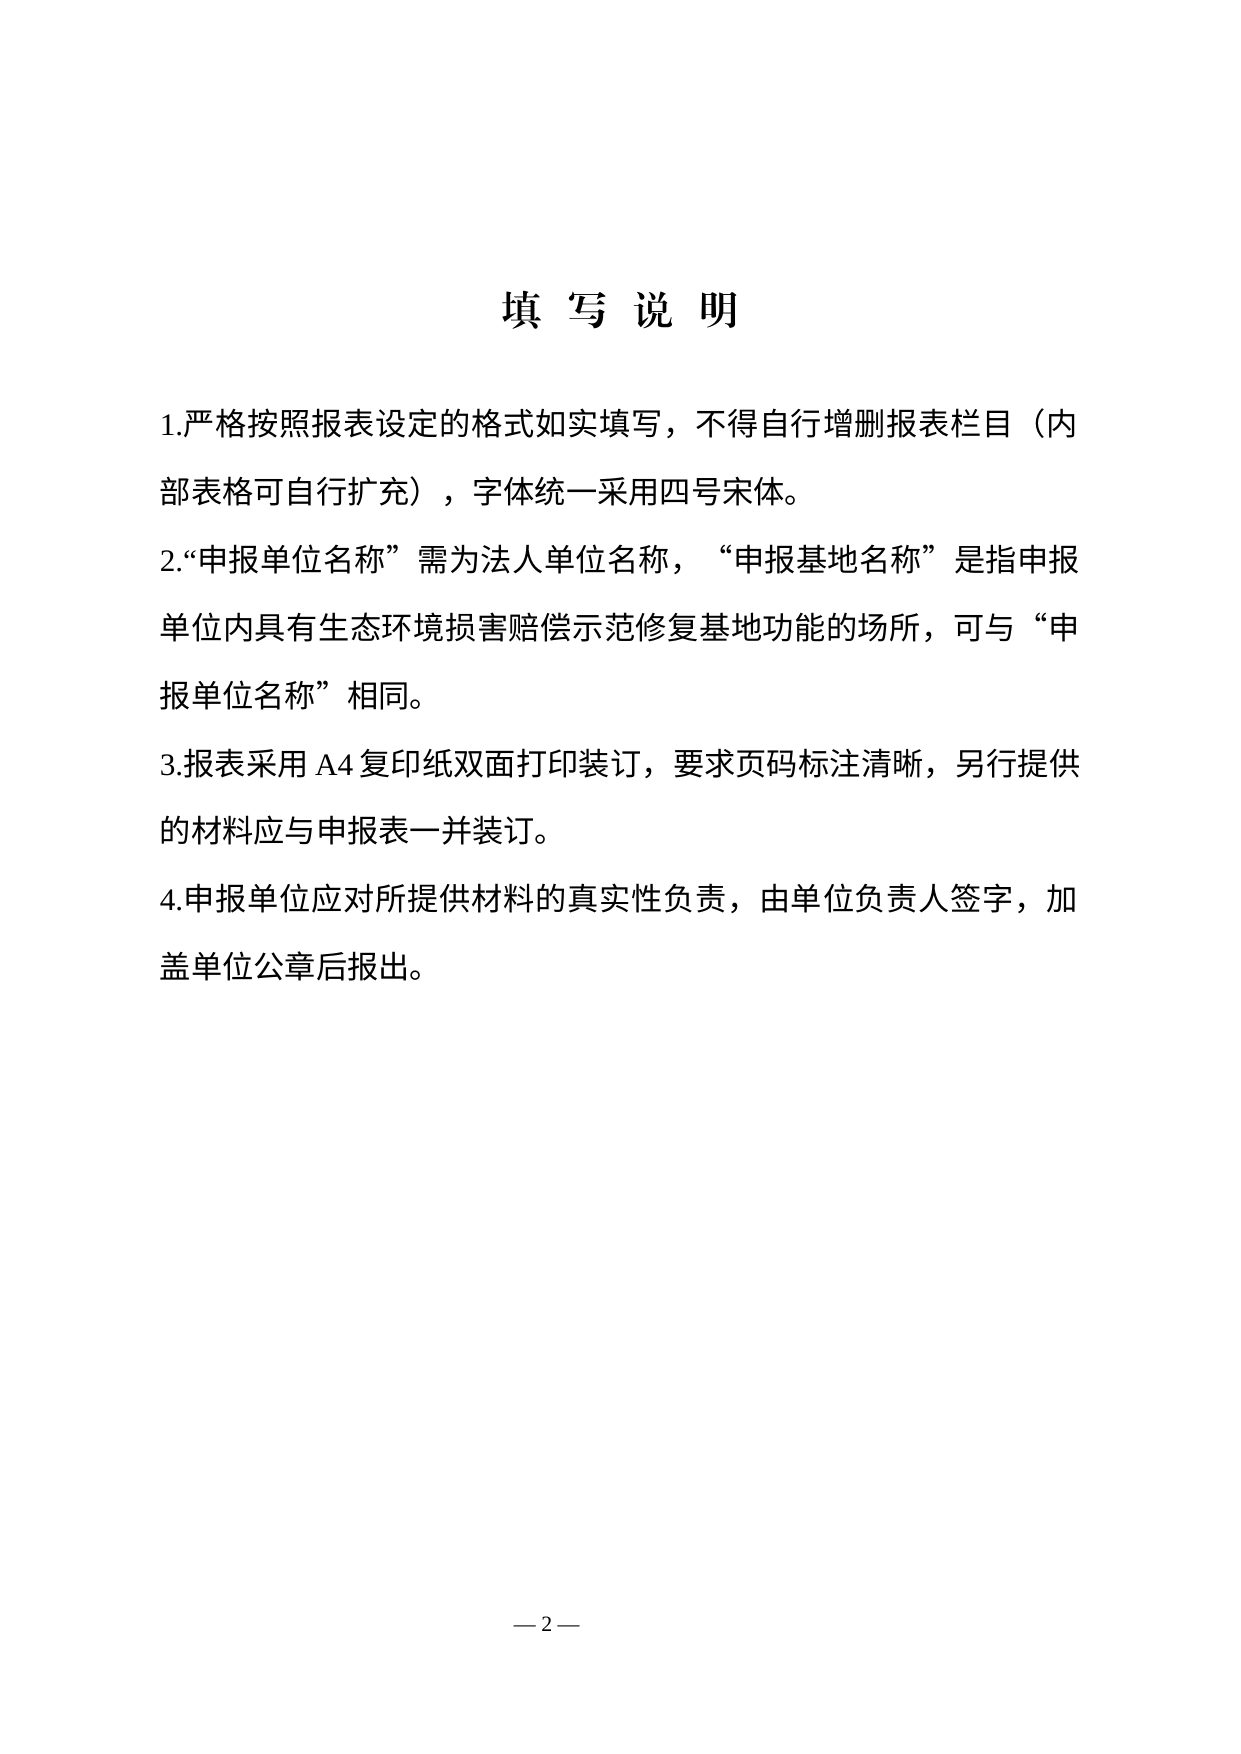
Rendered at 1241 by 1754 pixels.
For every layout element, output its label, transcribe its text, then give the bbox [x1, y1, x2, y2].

text 2.“申报单位名称”需为法人单位名称，“申报基地名称”是指申报单位内具有生态环境损害赔偿示范修复基地功能的场所，可与“申报单位名称”相同。 [159, 535, 1081, 716]
text 4.申报单位应对所提供材料的真实性负责，由单位负责人签字，加盖单位公章后报出。 [159, 874, 1081, 987]
text 1.严格按照报表设定的格式如实填写，不得自行增删报表栏目（内部表格可自行扩充），字体统一采用四号宋体。 [159, 399, 1081, 513]
text 3.报表采用A4复印纸双面打印装订，要求页码标注清晰，另行提供的材料应与申报表一并装订。 [159, 739, 1081, 852]
text 填 写 说 明 [159, 282, 1081, 334]
